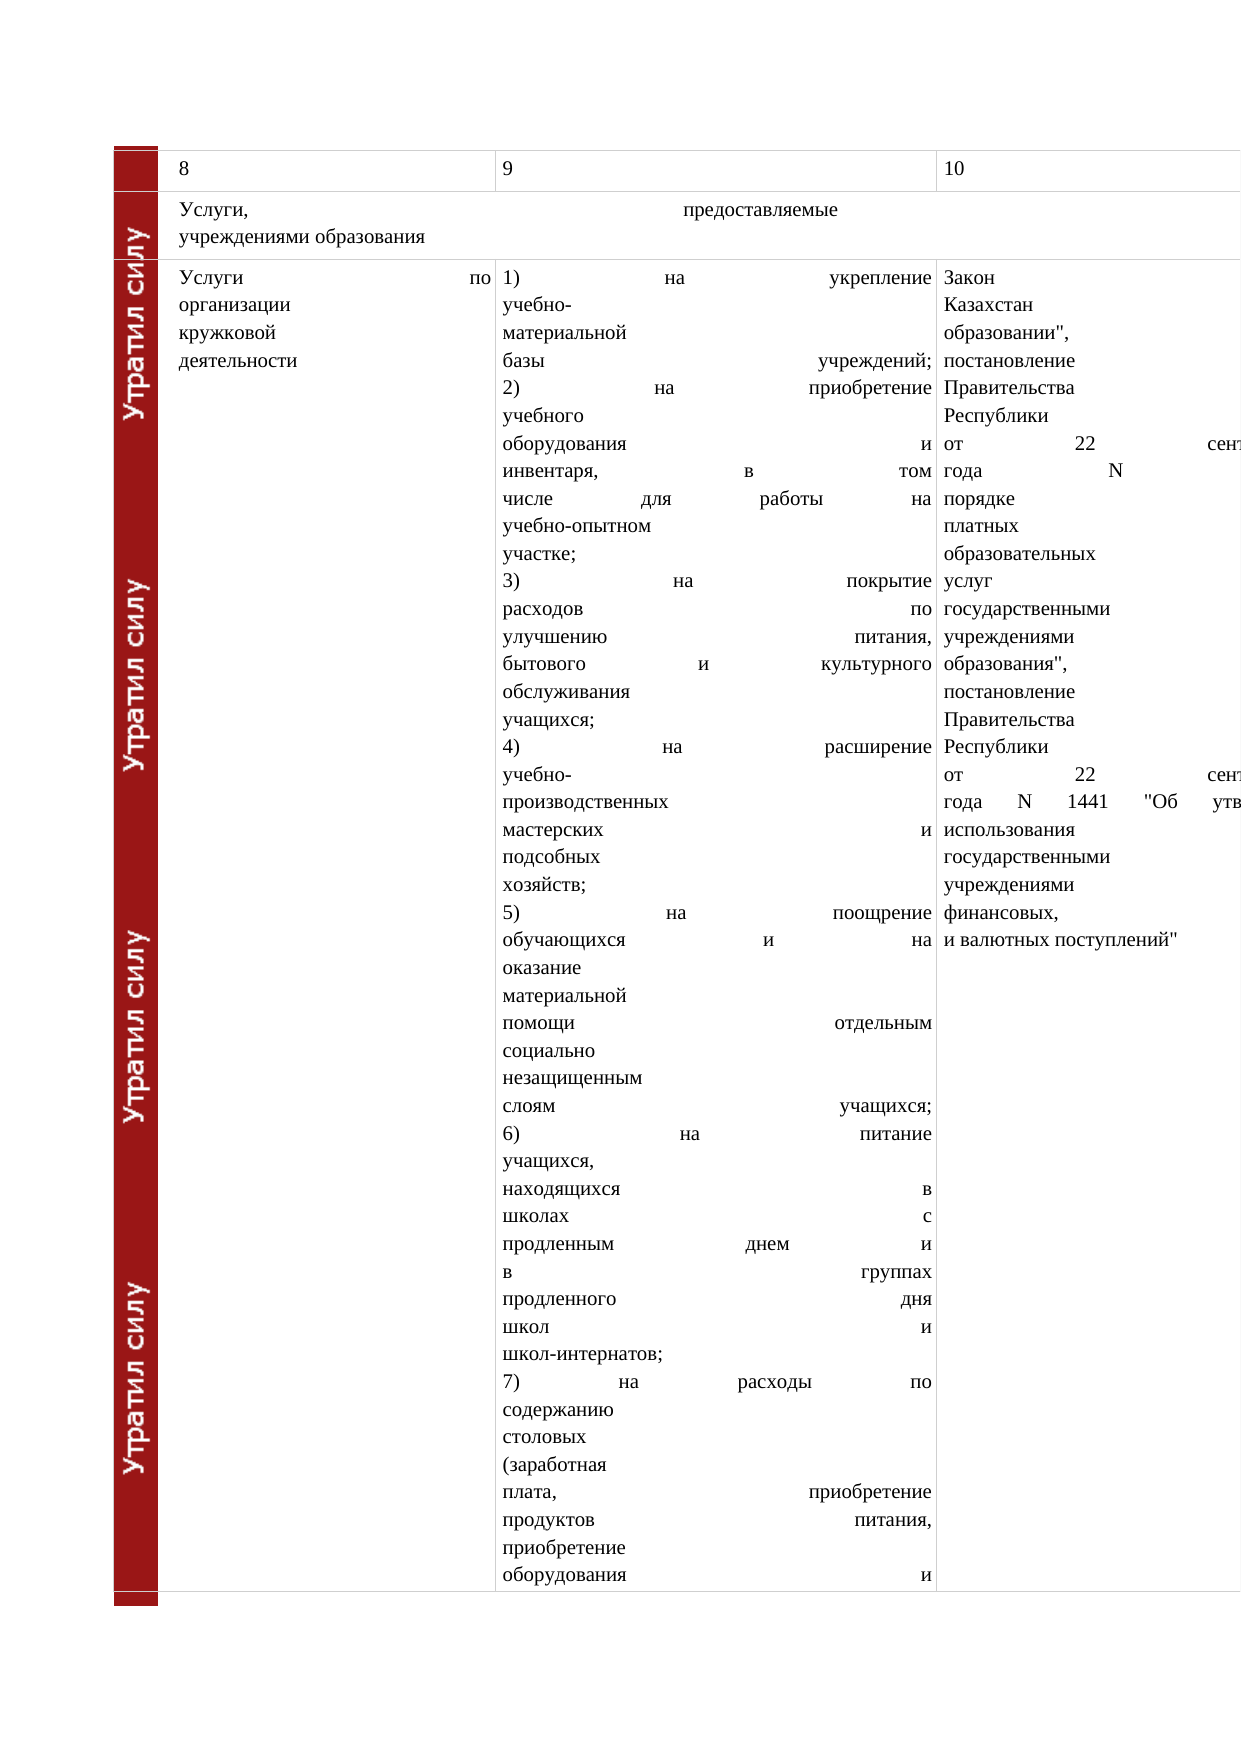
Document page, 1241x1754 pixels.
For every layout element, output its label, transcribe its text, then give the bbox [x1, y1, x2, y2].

table_cell Услуги по организации кружковой деятельности [114, 260, 495, 1591]
table_cell 8 [114, 151, 495, 191]
picture [114, 146, 158, 150]
table_cell Услуги, предоставляемые государственными учреждениями образования [114, 192, 1240, 259]
table_cell 9 [496, 151, 936, 191]
table_cell 10 [937, 151, 1240, 191]
picture [114, 1592, 158, 1606]
